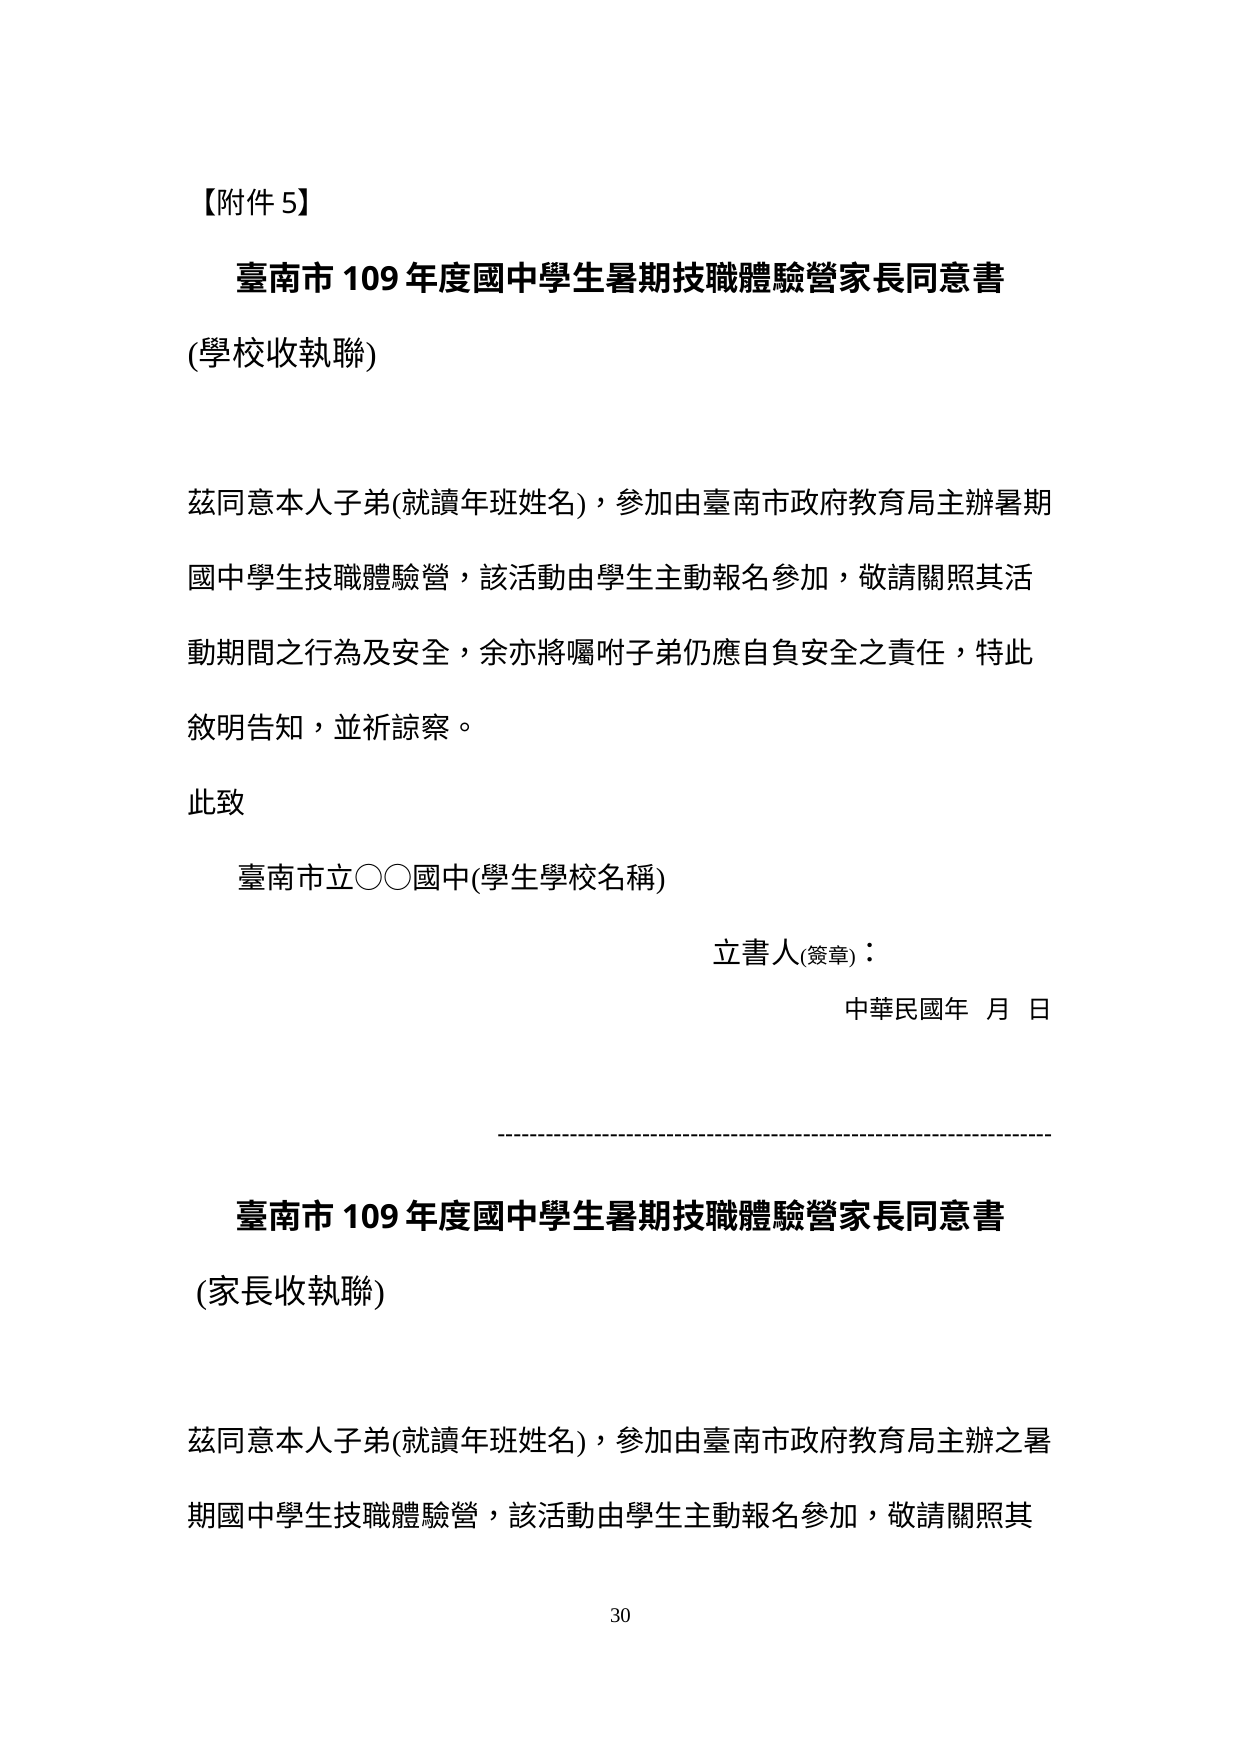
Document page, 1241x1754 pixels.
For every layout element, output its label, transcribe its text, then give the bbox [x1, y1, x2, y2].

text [187, 1401, 1053, 1551]
text 臺南市109年度國中學生暑期技職體驗營家長同意書 [187, 239, 1053, 314]
text (學校收執聯) [187, 314, 1053, 389]
text (家長收執聯) [187, 1251, 1053, 1326]
text 茲同意本人子弟(就讀年班姓名)，參加由臺南市政府教育局主辦暑期國中學生技職體驗營，該活動由學生主動報名參加，敬請關照其活動期間之行為及安全，余亦將囑咐子弟仍應自負安全之責任，特此敘明告知，並祈諒察。 [187, 464, 1053, 764]
text 此致 [187, 764, 1053, 839]
text 中華民國年 月 日 [187, 989, 1053, 1026]
text --------------------------------------------------------------------- [187, 1114, 1053, 1151]
text 立書人(簽章)： [187, 914, 1053, 989]
text 臺南市109年度國中學生暑期技職體驗營家長同意書 [187, 1176, 1053, 1251]
text 【附件5】 [187, 164, 1053, 239]
text 臺南市立○○國中(學生學校名稱) [237, 839, 1053, 914]
